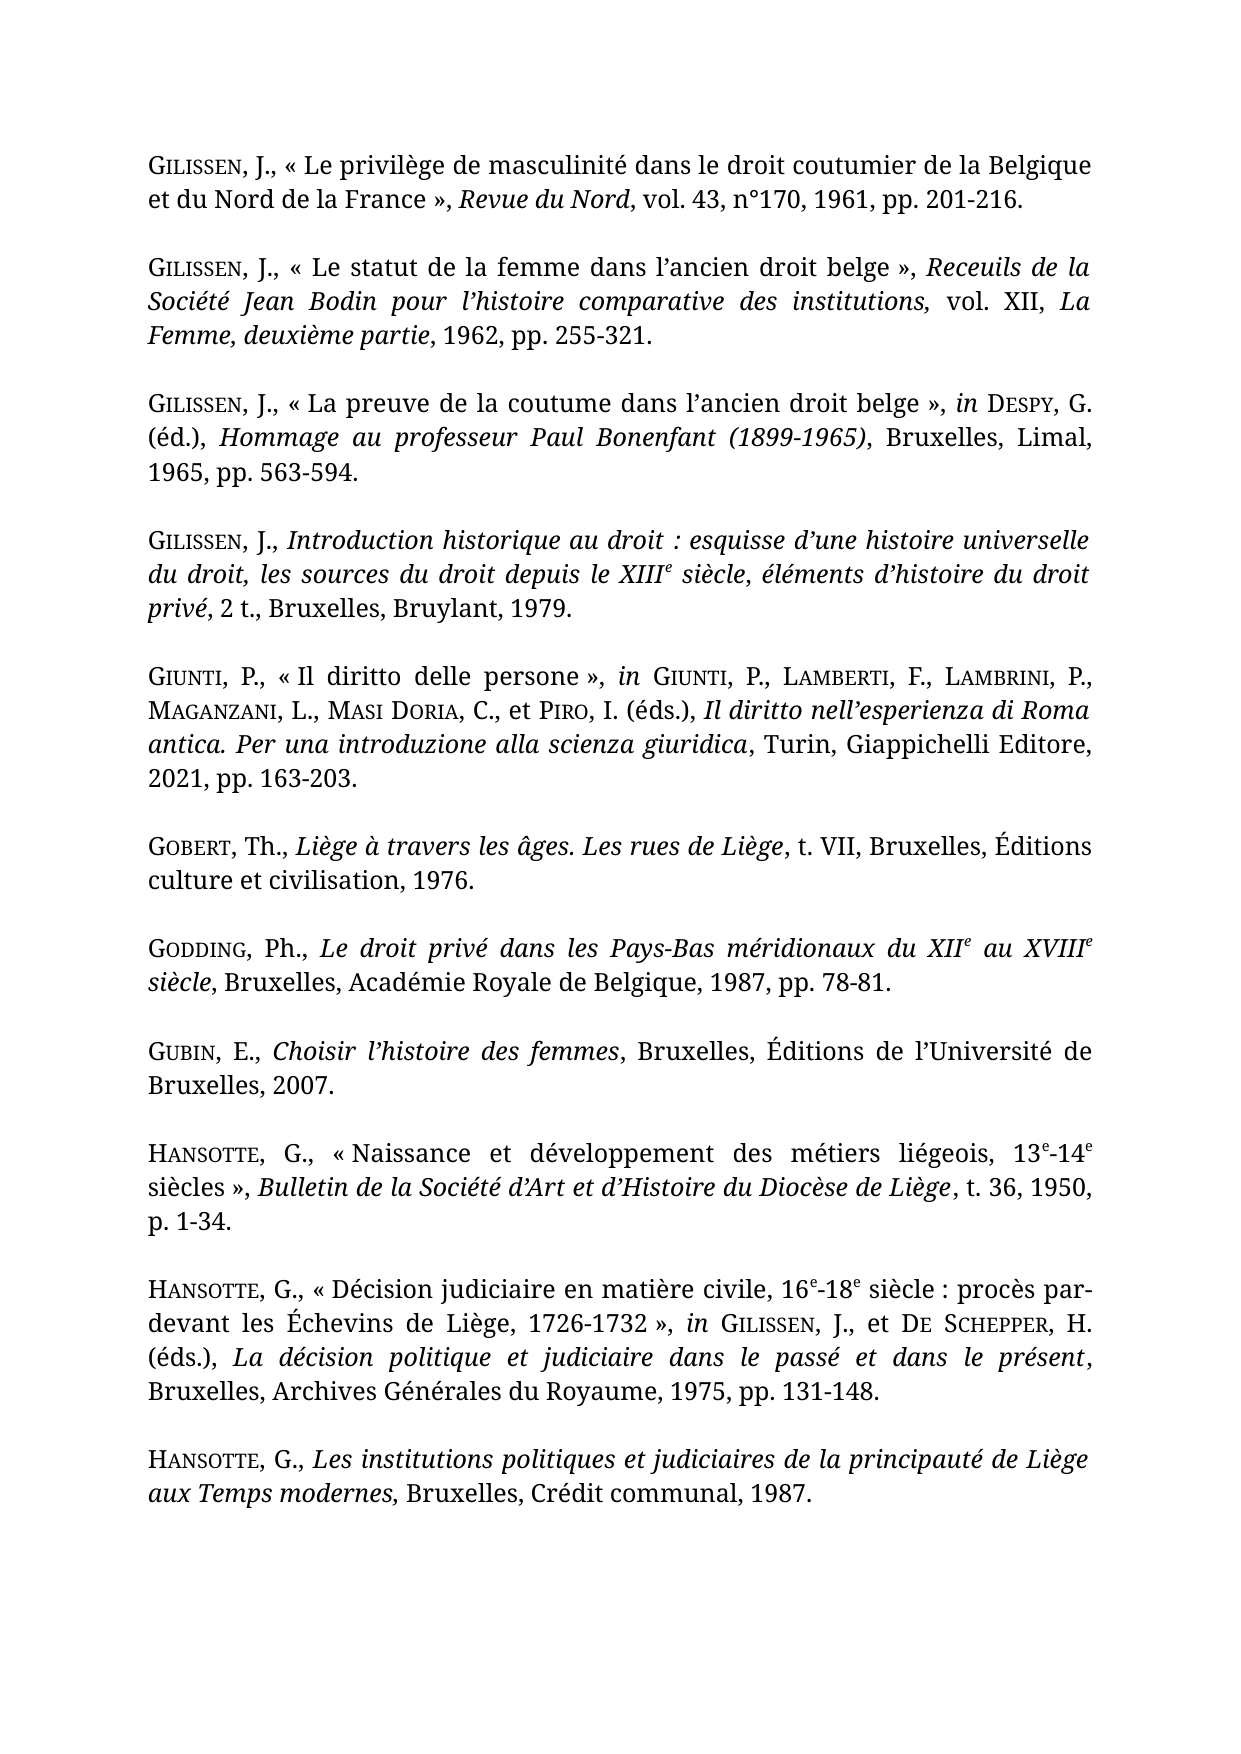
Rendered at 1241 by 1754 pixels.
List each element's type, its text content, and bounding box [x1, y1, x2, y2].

text Godding, Ph., Le droit privé dans les Pays-Bas méridionaux du XIIe au XVIIIe siècle, Bruxelles, Académie Royale de Belgique, 1987, pp. 78-81. [148, 931, 1093, 999]
text Gilissen, J., « La preuve de la coutume dans l’ancien droit belge », in Despy, G. (éd.), Hommage au professeur Paul Bonenfant (1899-1965), Bruxelles, Limal, 1965, pp. 563‑594. [148, 386, 1093, 488]
text Gilissen, J., « Le privilège de masculinité dans le droit coutumier de la Belgique et du Nord de la France », Revue du Nord, vol. 43, n°170, 1961, pp. 201-216. [148, 148, 1093, 216]
text Hansotte, G., « Décision judiciaire en matière civile, 16e-18e siècle : procès par-devant les Échevins de Liège, 1726-1732 », in Gilissen, J., et De Schepper, H. (éds.), La décision politique et judiciaire dans le passé et dans le présent, Bruxelles, Archives Générales du Royaume, 1975, pp. 131-148. [148, 1272, 1093, 1408]
text Gobert, Th., Liège à travers les âges. Les rues de Liège, t. VII, Bruxelles, Éditions culture et civilisation, 1976. [148, 829, 1093, 897]
text Giunti, P., « Il diritto delle persone », in Giunti, P., Lamberti, F., Lambrini, P., Maganzani, L., Masi Doria, C., et Piro, I. (éds.), Il diritto nell’esperienza di Roma antica. Per una introduzione alla scienza giuridica, Turin, Giappichelli Editore, 2021, pp. 163-203. [148, 658, 1093, 795]
text Hansotte, G., « Naissance et développement des métiers liégeois, 13e-14e siècles », Bulletin de la Société d’Art et d’Histoire du Diocèse de Liège, t. 36, 1950, p. 1-34. [148, 1135, 1093, 1238]
text Gubin, E., Choisir l’histoire des femmes, Bruxelles, Éditions de l’Université de Bruxelles, 2007. [148, 1033, 1093, 1101]
text Gilissen, J., « Le statut de la femme dans l’ancien droit belge », Receuils de la Société Jean Bodin pour l’histoire comparative des institutions, vol. XII, La Femme, deuxième partie, 1962, pp. 255-321. [148, 250, 1093, 352]
text Hansotte, G., Les institutions politiques et judiciaires de la principauté de Liège aux Temps modernes, Bruxelles, Crédit communal, 1987. [148, 1442, 1093, 1510]
text Gilissen, J., Introduction historique au droit : esquisse d’une histoire universelle du droit, les sources du droit depuis le XIIIe siècle, éléments d’histoire du droit privé, 2 t., Bruxelles, Bruylant, 1979. [148, 522, 1093, 624]
